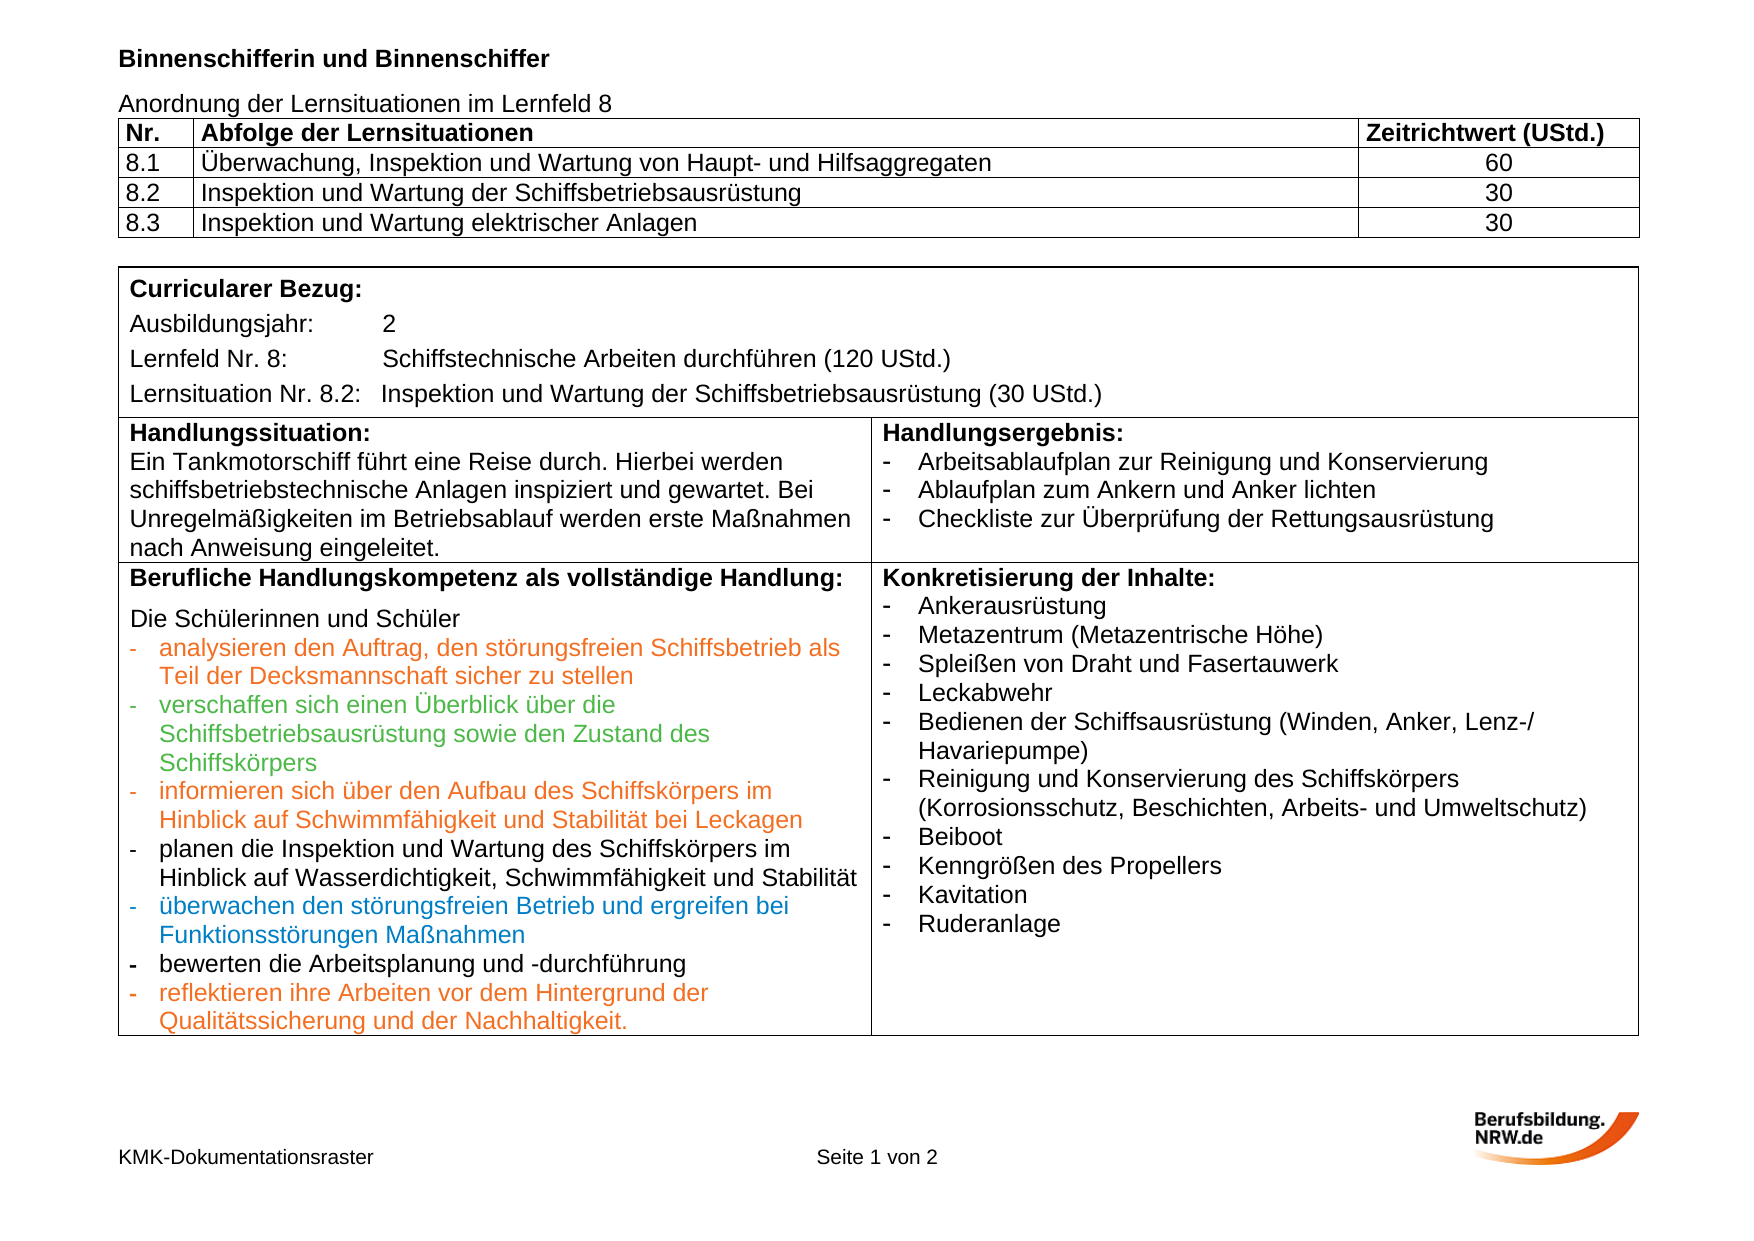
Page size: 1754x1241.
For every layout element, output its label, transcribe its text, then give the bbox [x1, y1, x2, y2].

table_cell 60 [1359, 148, 1639, 177]
table_header Nr. [119, 119, 193, 147]
table_cell Handlungssituation: Ein Tankmotorschiff führt eine Reise durch. Hierbei werden schiffsbetriebstechnische Anlagen inspiziert und gewartet. Bei Unregelmäßigkeiten im Betriebsablauf werden erste Maßnahmen nach Anweisung eingeleitet. [119, 418, 871, 562]
picture [1473, 1112, 1639, 1165]
table_header Abfolge der Lernsituationen [194, 119, 1358, 147]
table_header Curricularer Bezug: Ausbildungsjahr: 2 Lernfeld Nr. 8: Schiffstechnische Arbeiten durchführen (120 UStd.) Lernsituation Nr. 8.2: Inspektion und Wartung der Schiffsbetriebsausrüstung (30 UStd.) [119, 268, 1638, 417]
table_cell Inspektion und Wartung der Schiffsbetriebsausrüstung [194, 178, 1358, 207]
text Anordnung der Lernsituationen im Lernfeld 8 [118, 89, 1665, 117]
table_cell Berufliche Handlungskompetenz als vollständige Handlung: Die Schülerinnen und Schüler analysieren den Auftrag, den störungsfreien Schiffsbetrieb als Teil der Decksmannschaft sicher zu stellen verschaffen sich einen Überblick über die Schiffsbetriebsausrüstung sowie den Zustand des Schiffskörpers informieren sich über den Aufbau des Schiffskörpers im Hinblick auf Schwimmfähigkeit und Stabilität bei Leckagen planen die Inspektion und Wartung des Schiffskörpers im Hinblick auf Wasserdichtigkeit, Schwimmfähigkeit und Stabilität überwachen den störungsfreien Betrieb und ergreifen bei Funktionsstörungen Maßnahmen bewerten die Arbeitsplanung und -durchführung reflektieren ihre Arbeiten vor dem Hintergrund der Qualitätssicherung und der Nachhaltigkeit. [119, 563, 871, 1035]
table_cell 8.3 [119, 208, 193, 237]
table_cell Konkretisierung der Inhalte: Ankerausrüstung Metazentrum (Metazentrische Höhe) Spleißen von Draht und Fasertauwerk Leckabwehr Bedienen der Schiffsausrüstung (Winden, Anker, Lenz-/ Havariepumpe) Reinigung und Konservierung des Schiffskörpers (Korrosionsschutz, Beschichten, Arbeits- und Umweltschutz) Beiboot Kenngrößen des Propellers Kavitation Ruderanlage [872, 563, 1638, 1035]
table_header Zeitrichtwert (UStd.) [1359, 119, 1639, 147]
table_cell Inspektion und Wartung elektrischer Anlagen [194, 208, 1358, 237]
table_cell 30 [1359, 208, 1639, 237]
table_cell 8.2 [119, 178, 193, 207]
table_cell 8.1 [119, 148, 193, 177]
table_cell 30 [1359, 178, 1639, 207]
table_cell Überwachung, Inspektion und Wartung von Haupt- und Hilfsaggregaten [194, 148, 1358, 177]
table_cell Handlungsergebnis: Arbeitsablaufplan zur Reinigung und Konservierung Ablaufplan zum Ankern und Anker lichten Checkliste zur Überprüfung der Rettungsausrüstung [872, 418, 1638, 562]
